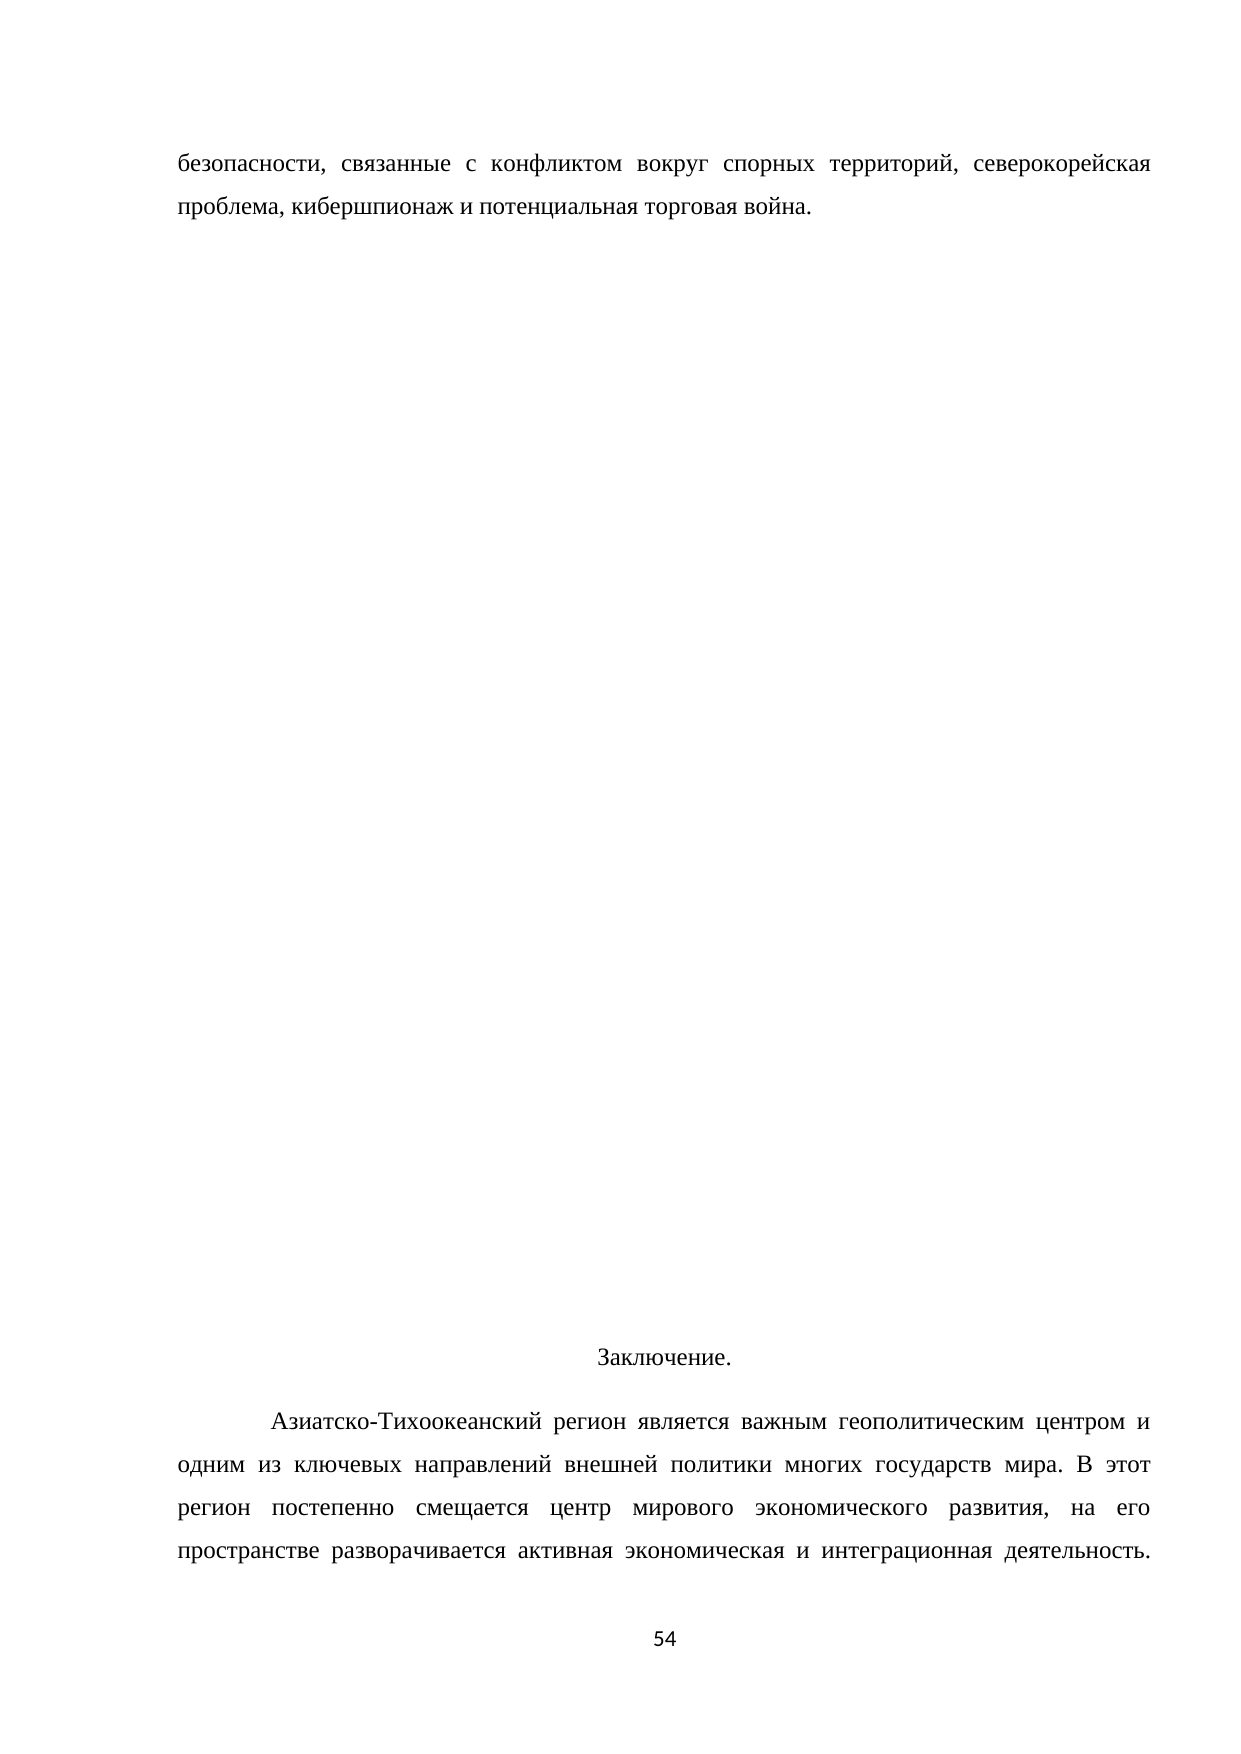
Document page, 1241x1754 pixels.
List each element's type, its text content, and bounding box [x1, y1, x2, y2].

text Заключение. [177, 1342, 1152, 1371]
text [177, 1406, 1152, 1564]
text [177, 148, 1152, 219]
